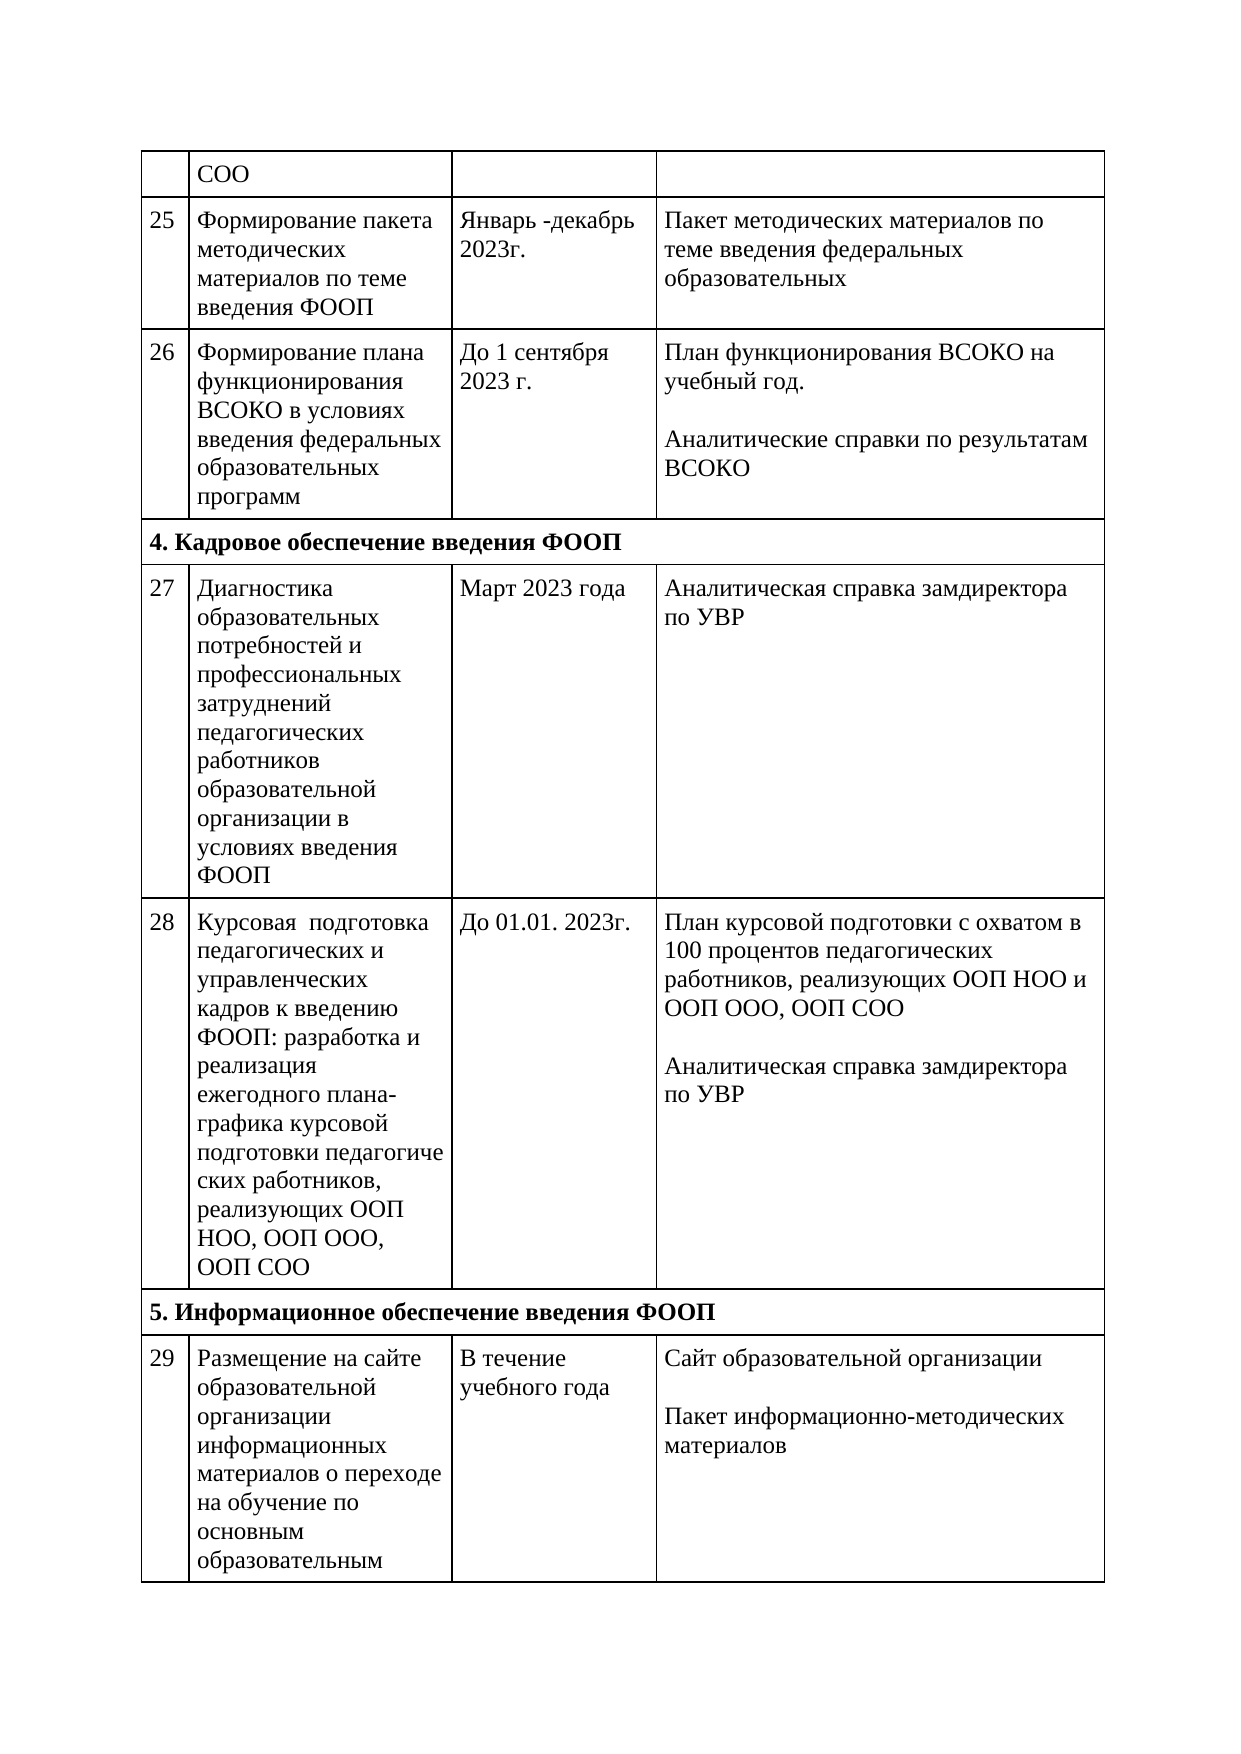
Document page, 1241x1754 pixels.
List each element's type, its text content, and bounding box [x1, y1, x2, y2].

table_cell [190, 152, 451, 196]
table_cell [190, 1336, 451, 1581]
table_cell 29 [142, 1336, 188, 1581]
table_cell 28 [142, 899, 188, 1288]
table_cell До 01.01. 2023г. [453, 899, 656, 1288]
table_cell Март 2023 года [453, 565, 656, 897]
table_cell Диагностика образовательных потребностей и профессиональных затруднений педагогических работников образовательной организации в условиях введения ФООП [190, 565, 451, 897]
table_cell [453, 1336, 656, 1581]
table_cell 4. Кадровое обеспечение введения ФООП [142, 520, 1104, 564]
table_cell До 1 сентября 2023 г. [453, 330, 656, 518]
table_cell План функционирования ВСОКО на учебный год. Аналитические справки по результатам ВСОКО [657, 330, 1104, 518]
table_cell Формирование плана функционирования ВСОКО в условиях введения федеральных образовательных программ [190, 330, 451, 518]
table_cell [657, 1336, 1104, 1581]
table_cell Курсовая подготовка педагогических и управленческих кадров к введению ФООП: разработка и реализация ежегодного плана-графика курсовой подготовки педагогических работников, реализующих ООП НОО, ООП ООО, ООП СОО [190, 899, 451, 1288]
table_cell Пакет методических материалов по теме введения федеральных образовательных [657, 198, 1104, 328]
table_cell 26 [142, 330, 188, 518]
table_cell Формирование пакета методических материалов по теме введения ФООП [190, 198, 451, 328]
table_cell Январь -декабрь 2023г. [453, 198, 656, 328]
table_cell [453, 152, 656, 196]
table_cell Аналитическая справка замдиректора по УВР [657, 565, 1104, 897]
table_cell План курсовой подготовки с охватом в 100 процентов педагогических работников, реализующих ООП НОО и ООП ООО, ООП СОО Аналитическая справка замдиректора по УВР [657, 899, 1104, 1288]
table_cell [657, 152, 1104, 196]
table_cell 24 [142, 152, 188, 196]
table_cell 5. Информационное обеспечение введения ФООП [142, 1290, 1104, 1334]
table_cell 27 [142, 565, 188, 897]
table_cell 25 [142, 198, 188, 328]
